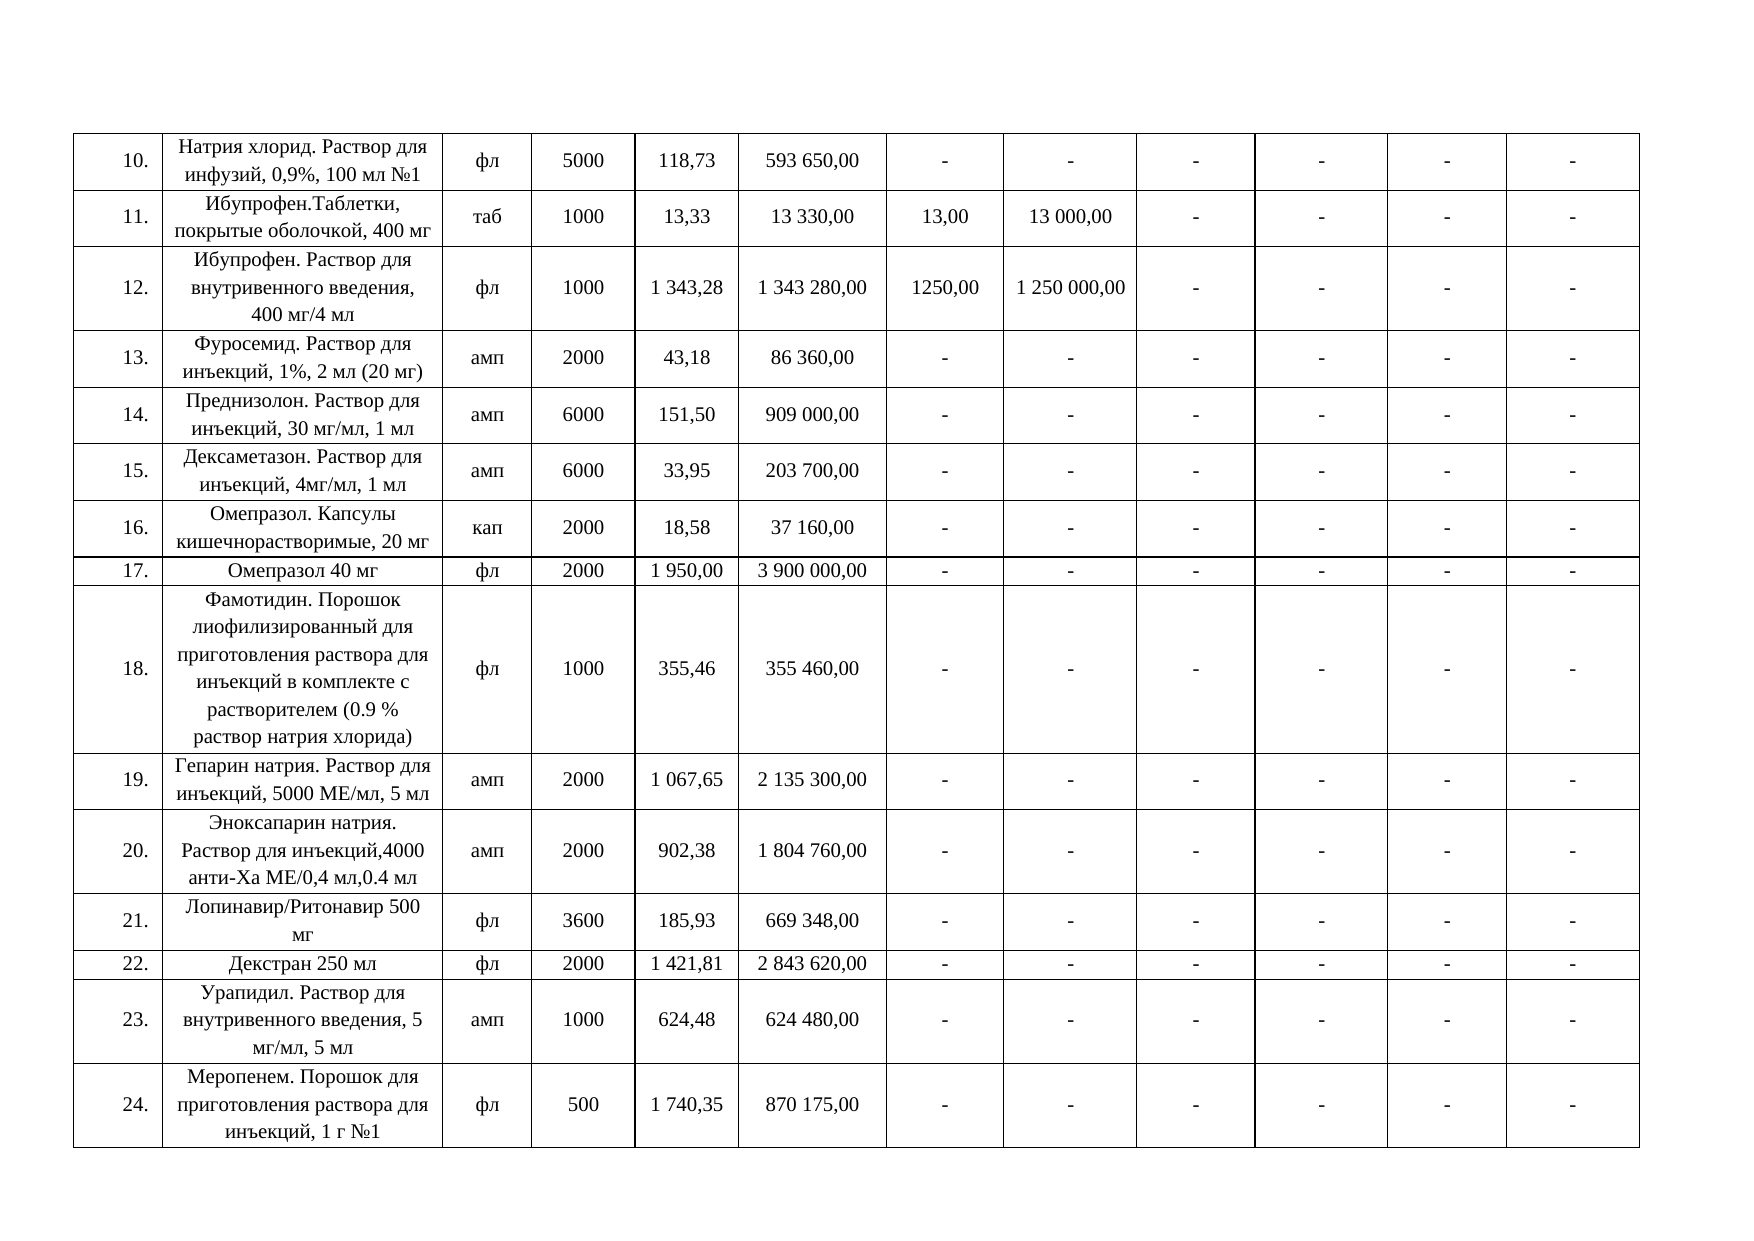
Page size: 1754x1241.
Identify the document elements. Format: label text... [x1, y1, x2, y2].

table_cell [74, 501, 162, 556]
table_cell - [1137, 501, 1254, 556]
table_cell - [1256, 331, 1387, 387]
table_cell 1 067,65 [636, 754, 738, 809]
table_cell 151,50 [636, 388, 738, 443]
table_cell - [1507, 810, 1639, 893]
table_cell 1 250 000,00 [1004, 247, 1136, 330]
table_cell - [1004, 134, 1136, 189]
table_cell - [1507, 951, 1639, 979]
table_cell - [1256, 388, 1387, 443]
table_cell 1000 [532, 247, 634, 330]
table_cell - [1137, 331, 1254, 387]
table_cell фл [443, 1064, 531, 1147]
table_cell - [1256, 980, 1387, 1063]
table_cell - [887, 980, 1003, 1063]
table_cell [74, 247, 162, 330]
table_cell - [1388, 586, 1506, 752]
table_cell - [1507, 894, 1639, 950]
table_cell - [887, 754, 1003, 809]
table_cell амп [443, 754, 531, 809]
table_cell [74, 586, 162, 752]
table_cell амп [443, 331, 531, 387]
table_cell [74, 331, 162, 387]
table_cell - [1137, 980, 1254, 1063]
table_cell - [1004, 586, 1136, 752]
table_cell - [1507, 586, 1639, 752]
table_cell 3 900 000,00 [739, 558, 886, 585]
table_cell - [1507, 501, 1639, 556]
table_cell - [1507, 134, 1639, 189]
table_cell - [1256, 247, 1387, 330]
table_cell 669 348,00 [739, 894, 886, 950]
table_cell 1000 [532, 980, 634, 1063]
table_cell - [1256, 810, 1387, 893]
table_cell 902,38 [636, 810, 738, 893]
table_cell 909 000,00 [739, 388, 886, 443]
table_cell Омепразол. Капсулы кишечнорастворимые, 20 мг [163, 501, 442, 556]
table_cell 1 343,28 [636, 247, 738, 330]
table_cell - [1507, 754, 1639, 809]
table_cell - [1256, 191, 1387, 246]
table_cell фл [443, 951, 531, 979]
table_cell - [1004, 810, 1136, 893]
table_cell [74, 951, 162, 979]
table_cell 203 700,00 [739, 444, 886, 500]
table_cell - [1004, 980, 1136, 1063]
table_cell [74, 558, 162, 585]
table_cell - [1137, 810, 1254, 893]
table_cell - [1388, 951, 1506, 979]
table_cell 593 650,00 [739, 134, 886, 189]
table_cell [74, 388, 162, 443]
table_cell - [1004, 894, 1136, 950]
table_cell - [887, 894, 1003, 950]
table_cell 2000 [532, 754, 634, 809]
table_cell 1 950,00 [636, 558, 738, 585]
table_cell - [1137, 558, 1254, 585]
table_cell - [887, 444, 1003, 500]
table_cell 6000 [532, 388, 634, 443]
table_cell 1 421,81 [636, 951, 738, 979]
table_cell фл [443, 247, 531, 330]
table_cell Урапидил. Раствор для внутривенного введения, 5 мг/мл, 5 мл [163, 980, 442, 1063]
table_cell Дексаметазон. Раствор для инъекций, 4мг/мл, 1 мл [163, 444, 442, 500]
table_cell фл [443, 558, 531, 585]
table_cell - [1388, 134, 1506, 189]
table_cell Ибупрофен.Таблетки, покрытые оболочкой, 400 мг [163, 191, 442, 246]
table_cell 37 160,00 [739, 501, 886, 556]
table_cell - [887, 586, 1003, 752]
table_cell - [1388, 501, 1506, 556]
table_cell - [1256, 444, 1387, 500]
table_cell - [1507, 1064, 1639, 1147]
table_cell - [1256, 894, 1387, 950]
table_cell 355 460,00 [739, 586, 886, 752]
table_cell [74, 810, 162, 893]
table_cell [74, 191, 162, 246]
table_cell фл [443, 586, 531, 752]
table_cell - [1507, 388, 1639, 443]
table_cell 2000 [532, 810, 634, 893]
table_cell 1 343 280,00 [739, 247, 886, 330]
table_cell 2000 [532, 558, 634, 585]
table_cell - [1388, 980, 1506, 1063]
table_cell 43,18 [636, 331, 738, 387]
table_cell - [1388, 754, 1506, 809]
table_cell - [887, 388, 1003, 443]
table_cell Декстран 250 мл [163, 951, 442, 979]
table_cell - [887, 134, 1003, 189]
table_cell [74, 444, 162, 500]
table_cell [74, 134, 162, 189]
table_cell 500 [532, 1064, 634, 1147]
table_cell - [1004, 388, 1136, 443]
table_cell 355,46 [636, 586, 738, 752]
table_cell амп [443, 388, 531, 443]
table_cell - [887, 331, 1003, 387]
table_cell 33,95 [636, 444, 738, 500]
table_cell Преднизолон. Раствор для инъекций, 30 мг/мл, 1 мл [163, 388, 442, 443]
table_cell - [1256, 754, 1387, 809]
table_cell - [1507, 558, 1639, 585]
table_cell Эноксапарин натрия. Раствор для инъекций,4000 анти-Ха МЕ/0,4 мл,0.4 мл [163, 810, 442, 893]
table_cell 1250,00 [887, 247, 1003, 330]
table_cell 13,00 [887, 191, 1003, 246]
table_cell - [1256, 501, 1387, 556]
table_cell - [1256, 586, 1387, 752]
table_cell 2000 [532, 331, 634, 387]
table_cell [74, 980, 162, 1063]
table_cell 86 360,00 [739, 331, 886, 387]
table_cell 870 175,00 [739, 1064, 886, 1147]
table_cell - [1004, 558, 1136, 585]
table_cell 118,73 [636, 134, 738, 189]
table_cell - [1388, 894, 1506, 950]
table_cell 2 135 300,00 [739, 754, 886, 809]
table_cell - [1388, 1064, 1506, 1147]
table_cell - [1388, 444, 1506, 500]
table_cell Натрия хлорид. Раствор для инфузий, 0,9%, 100 мл №1 [163, 134, 442, 189]
table_cell таб [443, 191, 531, 246]
table_cell [74, 1064, 162, 1147]
table_cell 2000 [532, 951, 634, 979]
table_cell - [887, 951, 1003, 979]
table_cell [74, 894, 162, 950]
table_cell - [887, 558, 1003, 585]
table_cell Гепарин натрия. Раствор для инъекций, 5000 МЕ/мл, 5 мл [163, 754, 442, 809]
table_cell - [1137, 894, 1254, 950]
table_cell Меропенем. Порошок для приготовления раствора для инъекций, 1 г №1 [163, 1064, 442, 1147]
table_cell 2 843 620,00 [739, 951, 886, 979]
table_cell амп [443, 810, 531, 893]
table_cell фл [443, 894, 531, 950]
table_cell 1 804 760,00 [739, 810, 886, 893]
table_cell 624,48 [636, 980, 738, 1063]
table_cell 1 740,35 [636, 1064, 738, 1147]
table_cell - [1137, 951, 1254, 979]
table_cell - [1388, 191, 1506, 246]
table_cell 3600 [532, 894, 634, 950]
table_cell - [1137, 247, 1254, 330]
table_cell кап [443, 501, 531, 556]
table_cell - [887, 810, 1003, 893]
table_cell - [1388, 388, 1506, 443]
table_cell 6000 [532, 444, 634, 500]
table_cell 2000 [532, 501, 634, 556]
table_cell - [1507, 191, 1639, 246]
table_cell Фамотидин. Порошок лиофилизированный для приготовления раствора для инъекций в комплекте с растворителем (0.9 % раствор натрия хлорида) [163, 586, 442, 752]
table_cell - [1507, 247, 1639, 330]
table_cell 185,93 [636, 894, 738, 950]
table_cell 1000 [532, 191, 634, 246]
table_cell 13 330,00 [739, 191, 886, 246]
table_cell - [1256, 1064, 1387, 1147]
table_cell [74, 754, 162, 809]
table_cell - [1137, 388, 1254, 443]
table_cell - [1388, 247, 1506, 330]
table_cell - [1137, 444, 1254, 500]
table_cell - [1388, 810, 1506, 893]
table_cell - [1137, 586, 1254, 752]
table_cell - [1004, 951, 1136, 979]
table_cell фл [443, 134, 531, 189]
table_cell - [1137, 754, 1254, 809]
table_cell Ибупрофен. Раствор для внутривенного введения, 400 мг/4 мл [163, 247, 442, 330]
table_cell - [1256, 951, 1387, 979]
table_cell 13 000,00 [1004, 191, 1136, 246]
table_cell амп [443, 980, 531, 1063]
table_cell - [1256, 134, 1387, 189]
table_cell - [1137, 134, 1254, 189]
table_cell - [1004, 501, 1136, 556]
table_cell амп [443, 444, 531, 500]
table_cell - [1004, 1064, 1136, 1147]
table_cell - [1137, 191, 1254, 246]
table_cell - [1004, 444, 1136, 500]
table_cell - [1507, 331, 1639, 387]
table_cell - [887, 501, 1003, 556]
table_cell 1000 [532, 586, 634, 752]
table_cell 13,33 [636, 191, 738, 246]
table_cell - [1256, 558, 1387, 585]
table_cell Лопинавир/Ритонавир 500 мг [163, 894, 442, 950]
table_cell - [1004, 754, 1136, 809]
table_cell - [1507, 444, 1639, 500]
table_cell 5000 [532, 134, 634, 189]
table_cell - [1137, 1064, 1254, 1147]
table_cell Омепразол 40 мг [163, 558, 442, 585]
table_cell - [1388, 558, 1506, 585]
table_cell - [1004, 331, 1136, 387]
table_cell 18,58 [636, 501, 738, 556]
table_cell Фуросемид. Раствор для инъекций, 1%, 2 мл (20 мг) [163, 331, 442, 387]
table_cell - [887, 1064, 1003, 1147]
table_cell - [1507, 980, 1639, 1063]
table_cell - [1388, 331, 1506, 387]
table_cell 624 480,00 [739, 980, 886, 1063]
